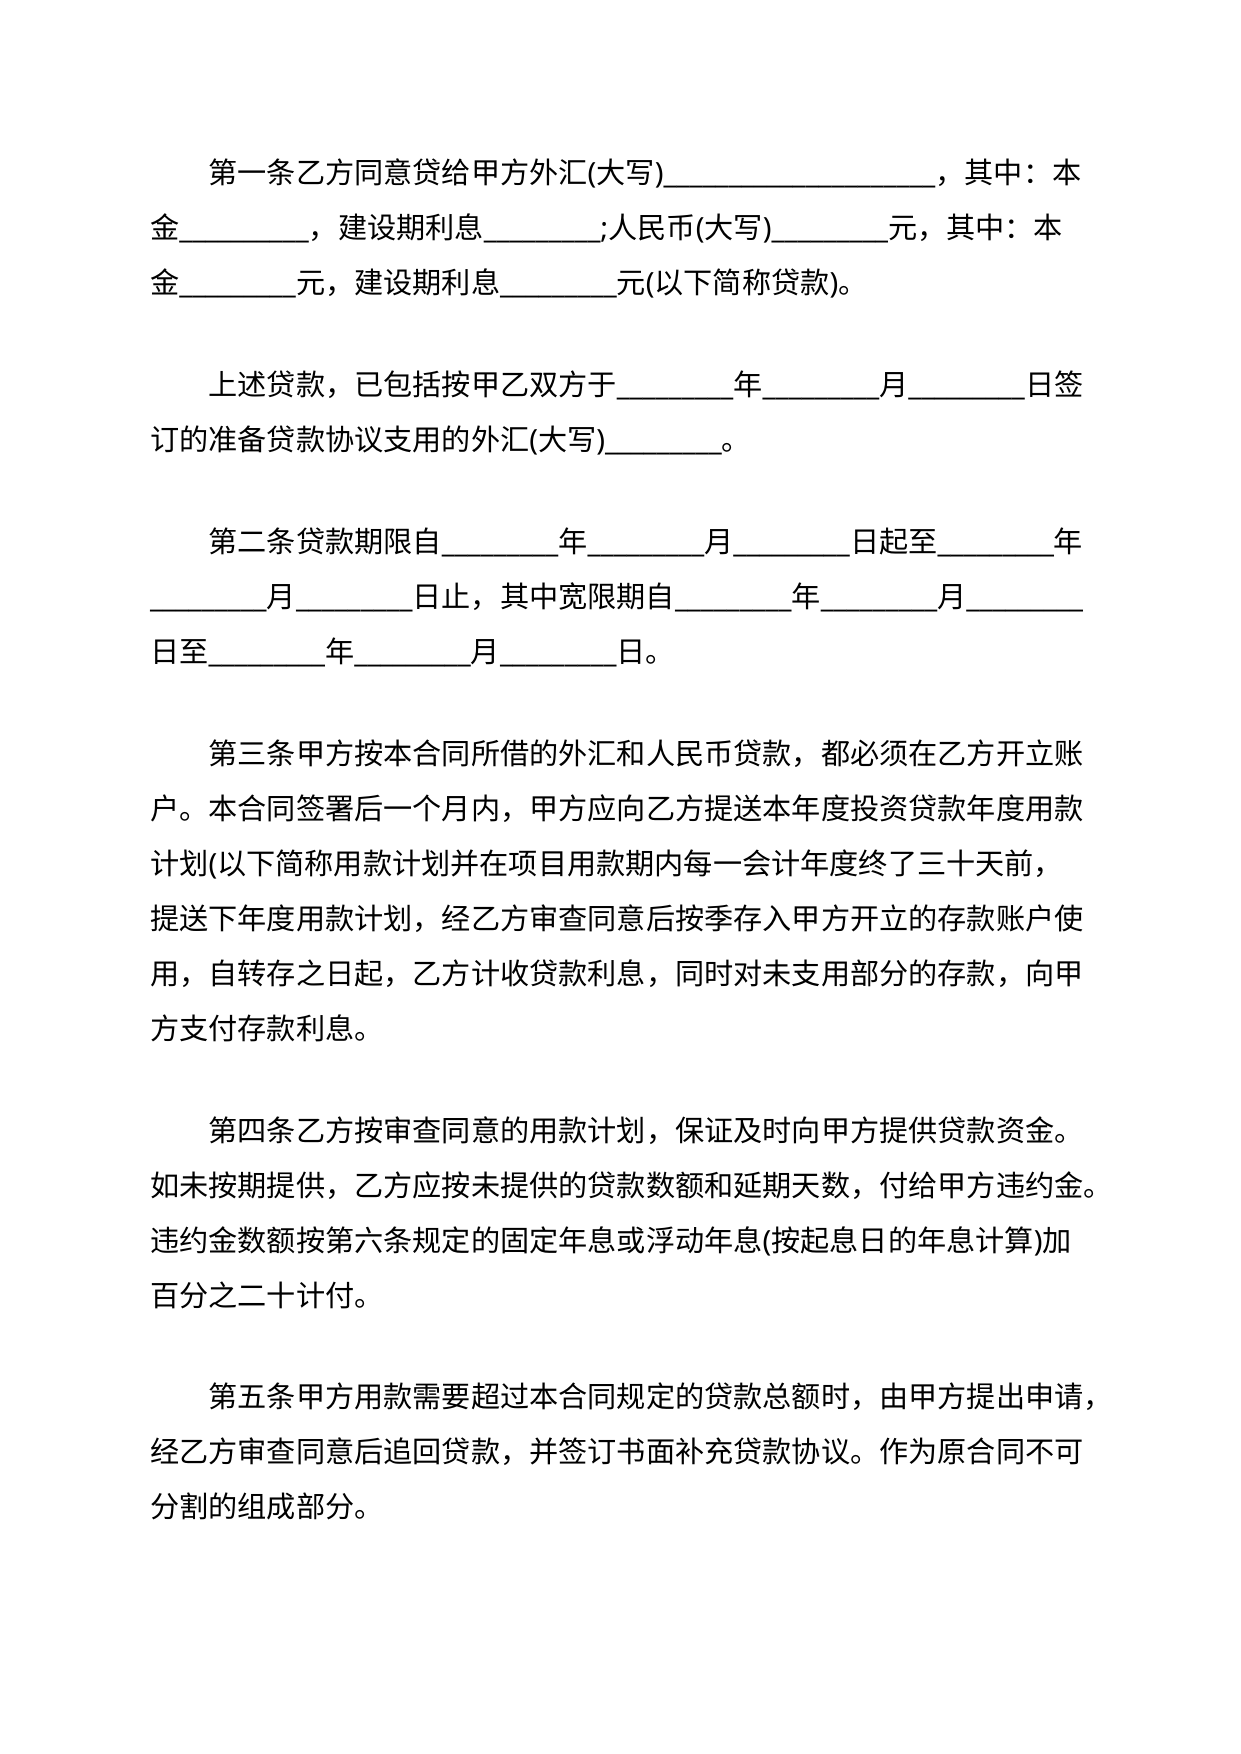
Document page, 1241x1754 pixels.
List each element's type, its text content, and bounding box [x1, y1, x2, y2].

text 第五条甲方用款需要超过本合同规定的贷款总额时，由甲方提出申请，经乙方审查同意后追回贷款，并签订书面补充贷款协议。作为原合同不可分割的组成部分。 [150, 1374, 1090, 1526]
text 第一条乙方同意贷给甲方外汇(大写)_____________________，其中：本金__________，建设期利息_________;人民币(大写)_________元，其中：本金_________元，建设期利息_________元(以下简称贷款)。 [150, 150, 1090, 302]
text 第三条甲方按本合同所借的外汇和人民币贷款，都必须在乙方开立账户。本合同签署后一个月内，甲方应向乙方提送本年度投资贷款年度用款计划(以下简称用款计划并在项目用款期内每一会计年度终了三十天前，提送下年度用款计划，经乙方审查同意后按季存入甲方开立的存款账户使用，自转存之日起，乙方计收贷款利息，同时对未支用部分的存款，向甲方支付存款利息。 [150, 731, 1090, 1048]
text 第二条贷款期限自_________年_________月_________日起至_________年_________月_________日止，其中宽限期自_________年_________月_________日至_________年_________月_________日。 [150, 519, 1090, 671]
text 上述贷款，已包括按甲乙双方于_________年_________月_________日签订的准备贷款协议支用的外汇(大写)_________。 [150, 362, 1090, 459]
text 第四条乙方按审查同意的用款计划，保证及时向甲方提供贷款资金。如未按期提供，乙方应按未提供的贷款数额和延期天数，付给甲方违约金。违约金数额按第六条规定的固定年息或浮动年息(按起息日的年息计算)加百分之二十计付。 [150, 1107, 1090, 1314]
